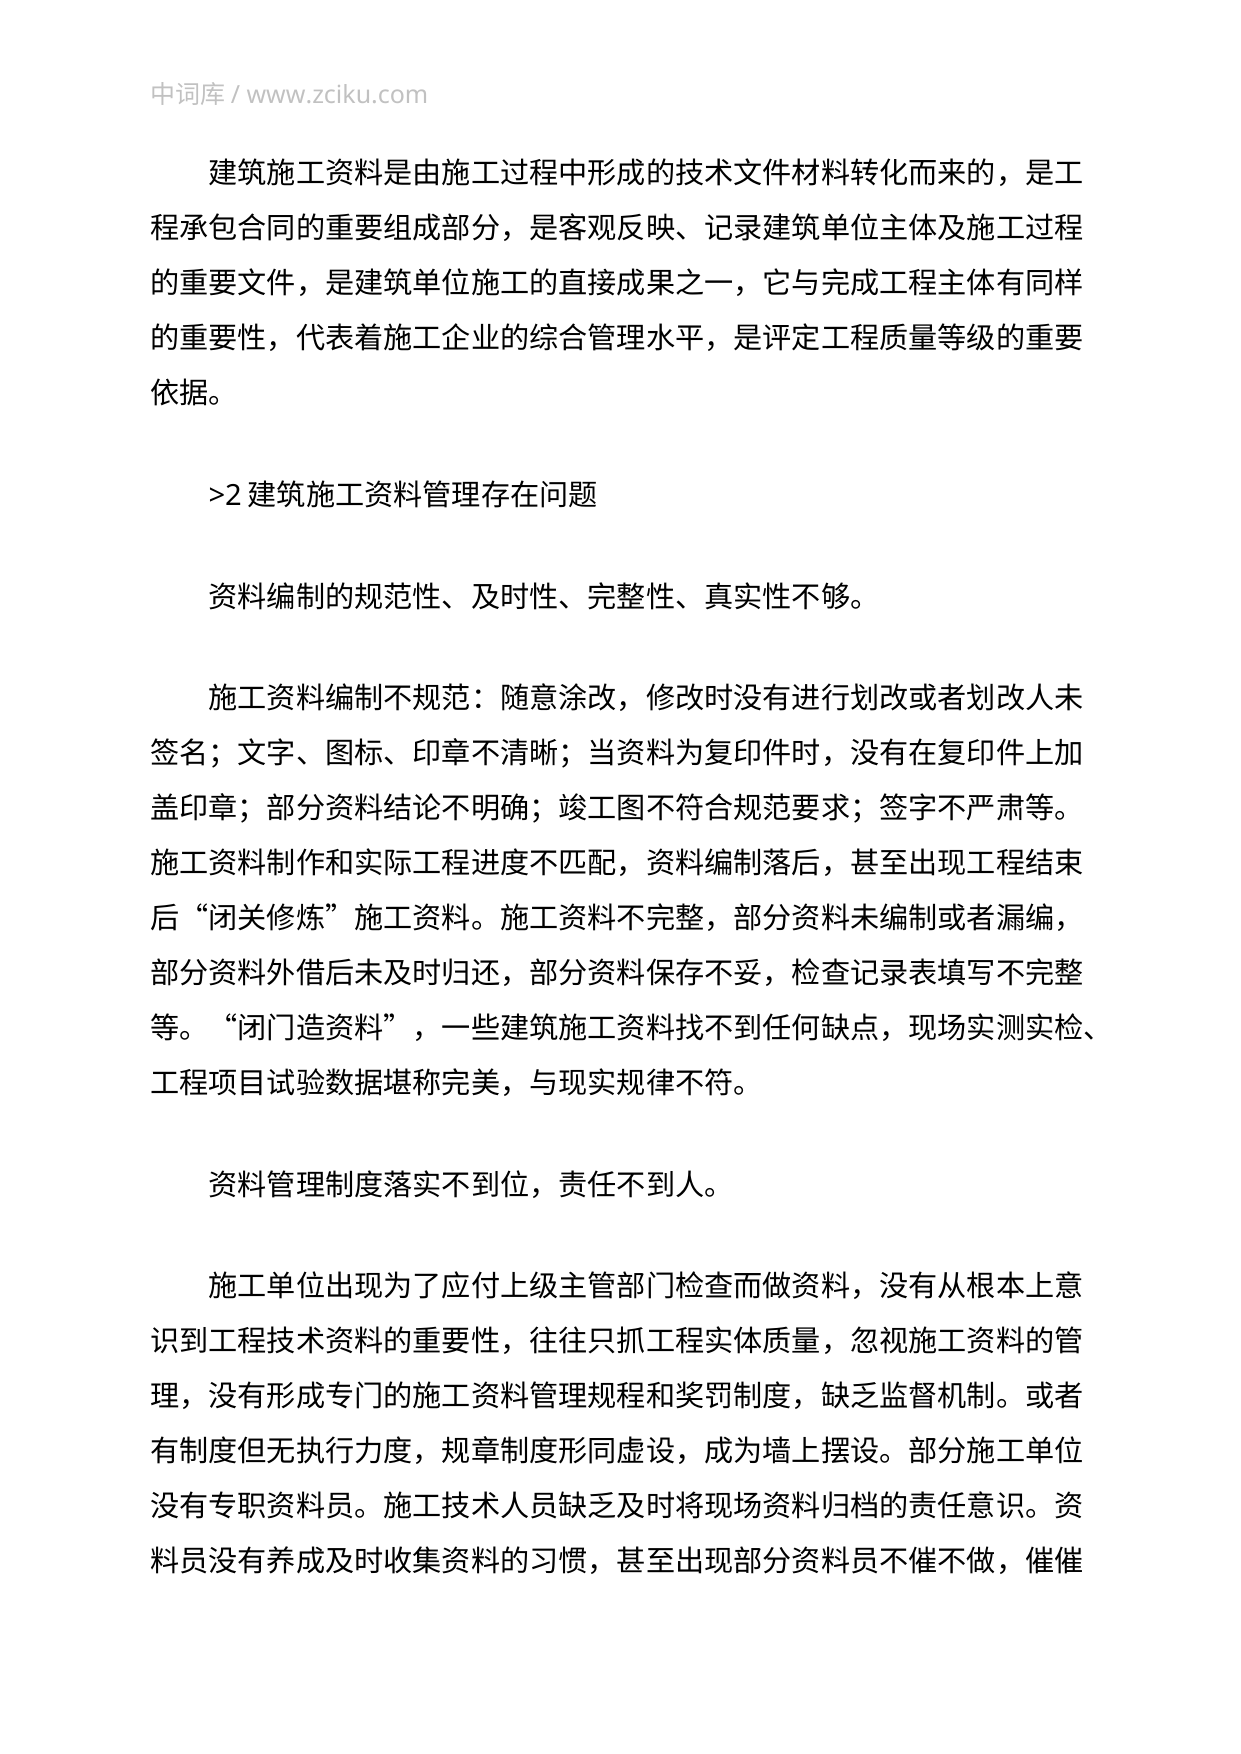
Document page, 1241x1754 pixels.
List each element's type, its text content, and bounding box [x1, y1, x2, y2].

text 资料编制的规范性、及时性、完整性、真实性不够。 [150, 573, 1090, 616]
text 施工资料编制不规范：随意涂改，修改时没有进行划改或者划改人未签名；文字、图标、印章不清晰；当资料为复印件时，没有在复印件上加盖印章；部分资料结论不明确；竣工图不符合规范要求；签字不严肃等。施工资料制作和实际工程进度不匹配，资料编制落后，甚至出现工程结束后“闭关修炼”施工资料。施工资料不完整，部分资料未编制或者漏编，部分资料外借后未及时归还，部分资料保存不妥，检查记录表填写不完整等。“闭门造资料”，一些建筑施工资料找不到任何缺点，现场实测实检、工程项目试验数据堪称完美，与现实规律不符。 [150, 675, 1090, 1102]
text >2建筑施工资料管理存在问题 [150, 471, 1090, 514]
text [150, 1263, 1090, 1580]
text 资料管理制度落实不到位，责任不到人。 [150, 1161, 1090, 1203]
text 建筑施工资料是由施工过程中形成的技术文件材料转化而来的，是工程承包合同的重要组成部分，是客观反映、记录建筑单位主体及施工过程的重要文件，是建筑单位施工的直接成果之一，它与完成工程主体有同样的重要性，代表着施工企业的综合管理水平，是评定工程质量等级的重要依据。 [150, 150, 1090, 412]
